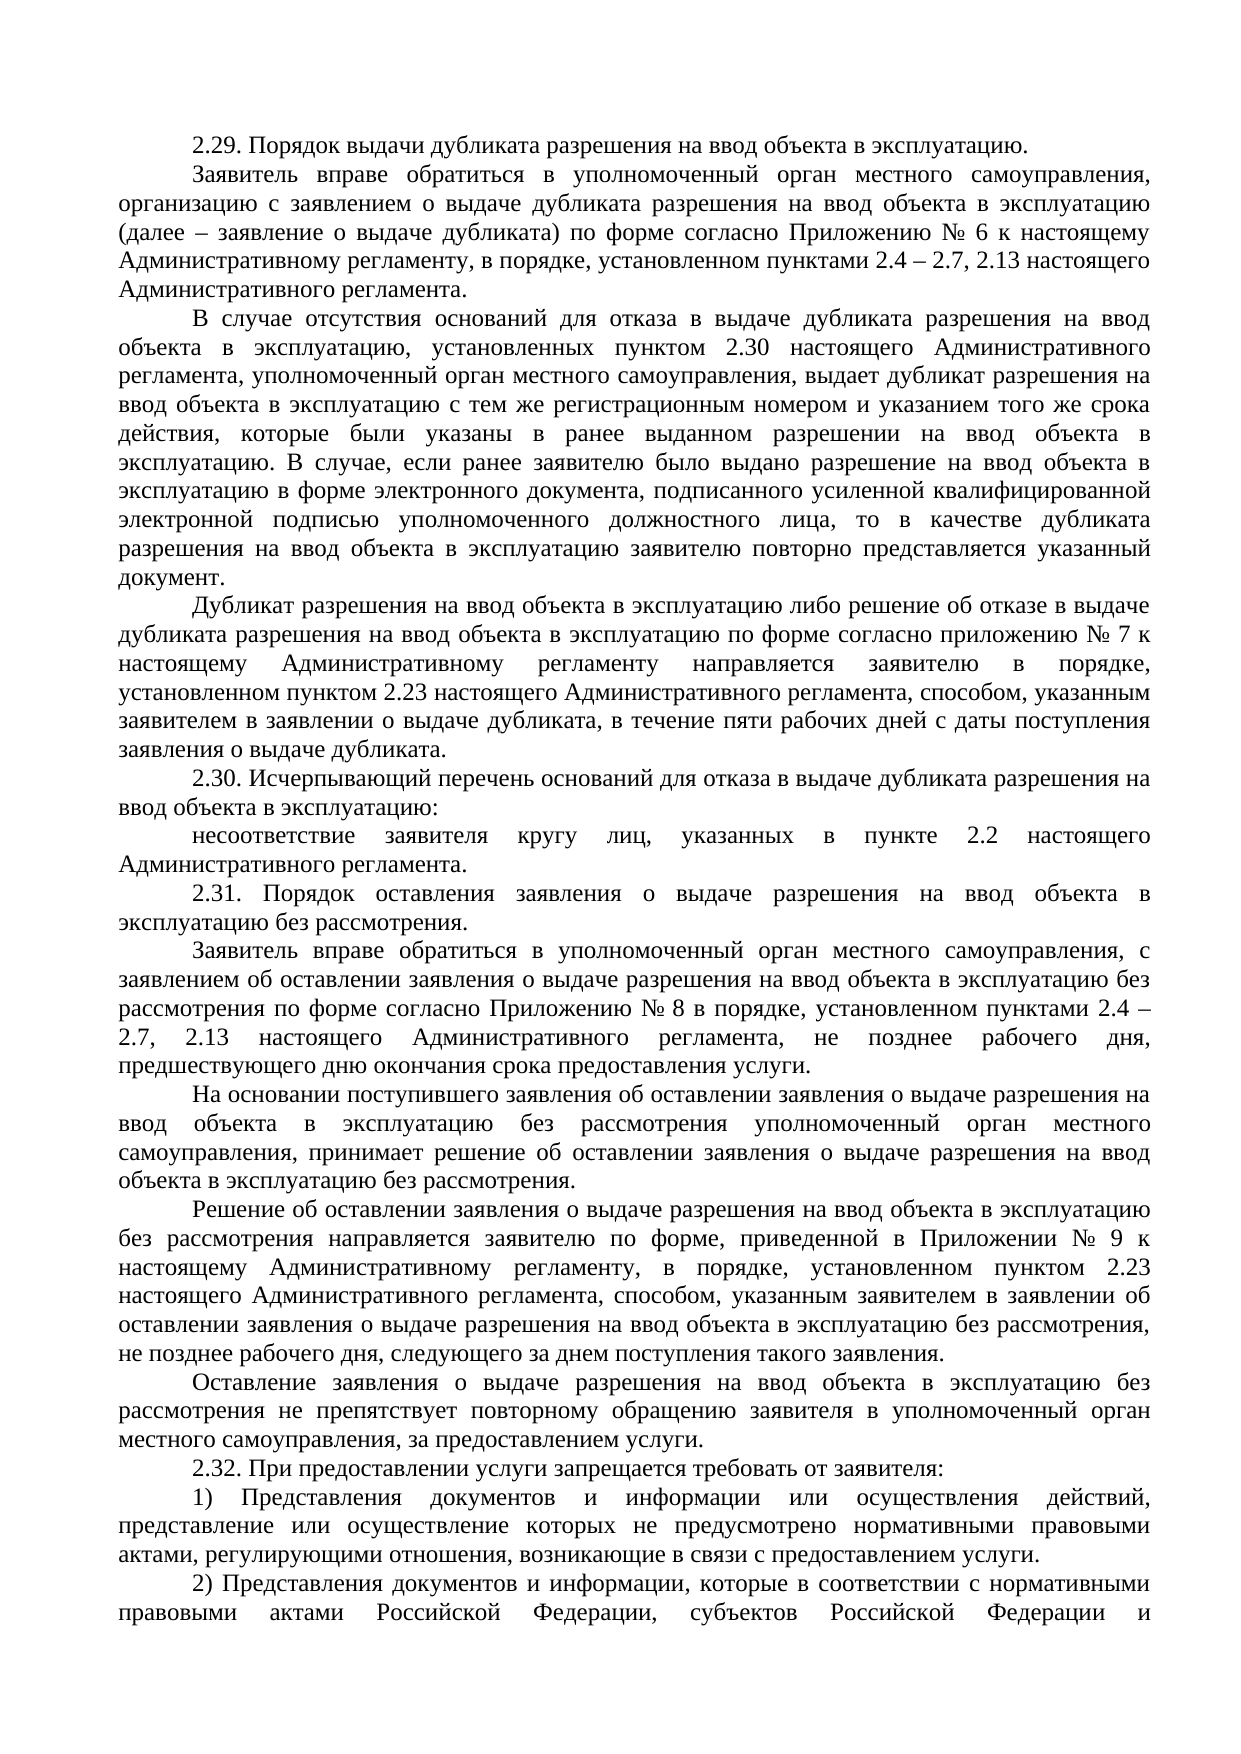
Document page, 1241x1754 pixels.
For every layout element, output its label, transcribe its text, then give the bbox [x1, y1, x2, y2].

text Дубликат разрешения на ввод объекта в эксплуатацию либо решение об отказе в выдаче дубликата разрешения на ввод объекта в эксплуатацию по форме согласно приложению № 7 к настоящему Административному регламенту направляется заявителю в порядке, установленном пунктом 2.23 настоящего Административного регламента, способом, указанным заявителем в заявлении о выдаче дубликата, в течение пяти рабочих дней с даты поступления заявления о выдаче дубликата. [118, 591, 1152, 763]
text Заявитель вправе обратиться в уполномоченный орган местного самоуправления, организацию с заявлением о выдаче дубликата разрешения на ввод объекта в эксплуатацию (далее – заявление о выдаче дубликата) по форме согласно Приложению № 6 к настоящему Административному регламенту, в порядке, установленном пунктами 2.4 – 2.7, 2.13 настоящего Административного регламента. [118, 159, 1152, 303]
text 2.30. Исчерпывающий перечень оснований для отказа в выдаче дубликата разрешения на ввод объекта в эксплуатацию: [118, 763, 1152, 821]
text 2.29. Порядок выдачи дубликата разрешения на ввод объекта в эксплуатацию. [118, 131, 1152, 159]
text 2.32. При предоставлении услуги запрещается требовать от заявителя: [118, 1453, 1152, 1482]
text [118, 1568, 1152, 1626]
text На основании поступившего заявления об оставлении заявления о выдаче разрешения на ввод объекта в эксплуатацию без рассмотрения уполномоченный орган местного самоуправления, принимает решение об оставлении заявления о выдаче разрешения на ввод объекта в эксплуатацию без рассмотрения. [118, 1079, 1152, 1194]
text 1) Представления документов и информации или осуществления действий, представление или осуществление которых не предусмотрено нормативными правовыми актами, регулирующими отношения, возникающие в связи с предоставлением услуги. [118, 1482, 1152, 1568]
text несоответствие заявителя кругу лиц, указанных в пункте 2.2 настоящего Административного регламента. [118, 821, 1152, 878]
text В случае отсутствия оснований для отказа в выдаче дубликата разрешения на ввод объекта в эксплуатацию, установленных пунктом 2.30 настоящего Административного регламента, уполномоченный орган местного самоуправления, выдает дубликат разрешения на ввод объекта в эксплуатацию с тем же регистрационным номером и указанием того же срока действия, которые были указаны в ранее выданном разрешении на ввод объекта в эксплуатацию. В случае, если ранее заявителю было выдано разрешение на ввод объекта в эксплуатацию в форме электронного документа, подписанного усиленной квалифицированной электронной подписью уполномоченного должностного лица, то в качестве дубликата разрешения на ввод объекта в эксплуатацию заявителю повторно представляется указанный документ. [118, 303, 1152, 591]
text Заявитель вправе обратиться в уполномоченный орган местного самоуправления, с заявлением об оставлении заявления о выдаче разрешения на ввод объекта в эксплуатацию без рассмотрения по форме согласно Приложению № 8 в порядке, установленном пунктами 2.4 – 2.7, 2.13 настоящего Административного регламента, не позднее рабочего дня, предшествующего дню окончания срока предоставления услуги. [118, 936, 1152, 1079]
text Решение об оставлении заявления о выдаче разрешения на ввод объекта в эксплуатацию без рассмотрения направляется заявителю по форме, приведенной в Приложении № 9 к настоящему Административному регламенту, в порядке, установленном пунктом 2.23 настоящего Административного регламента, способом, указанным заявителем в заявлении об оставлении заявления о выдаче разрешения на ввод объекта в эксплуатацию без рассмотрения, не позднее рабочего дня, следующего за днем поступления такого заявления. [118, 1194, 1152, 1367]
text Оставление заявления о выдаче разрешения на ввод объекта в эксплуатацию без рассмотрения не препятствует повторному обращению заявителя в уполномоченный орган местного самоуправления, за предоставлением услуги. [118, 1367, 1152, 1453]
text 2.31. Порядок оставления заявления о выдаче разрешения на ввод объекта в эксплуатацию без рассмотрения. [118, 878, 1152, 936]
